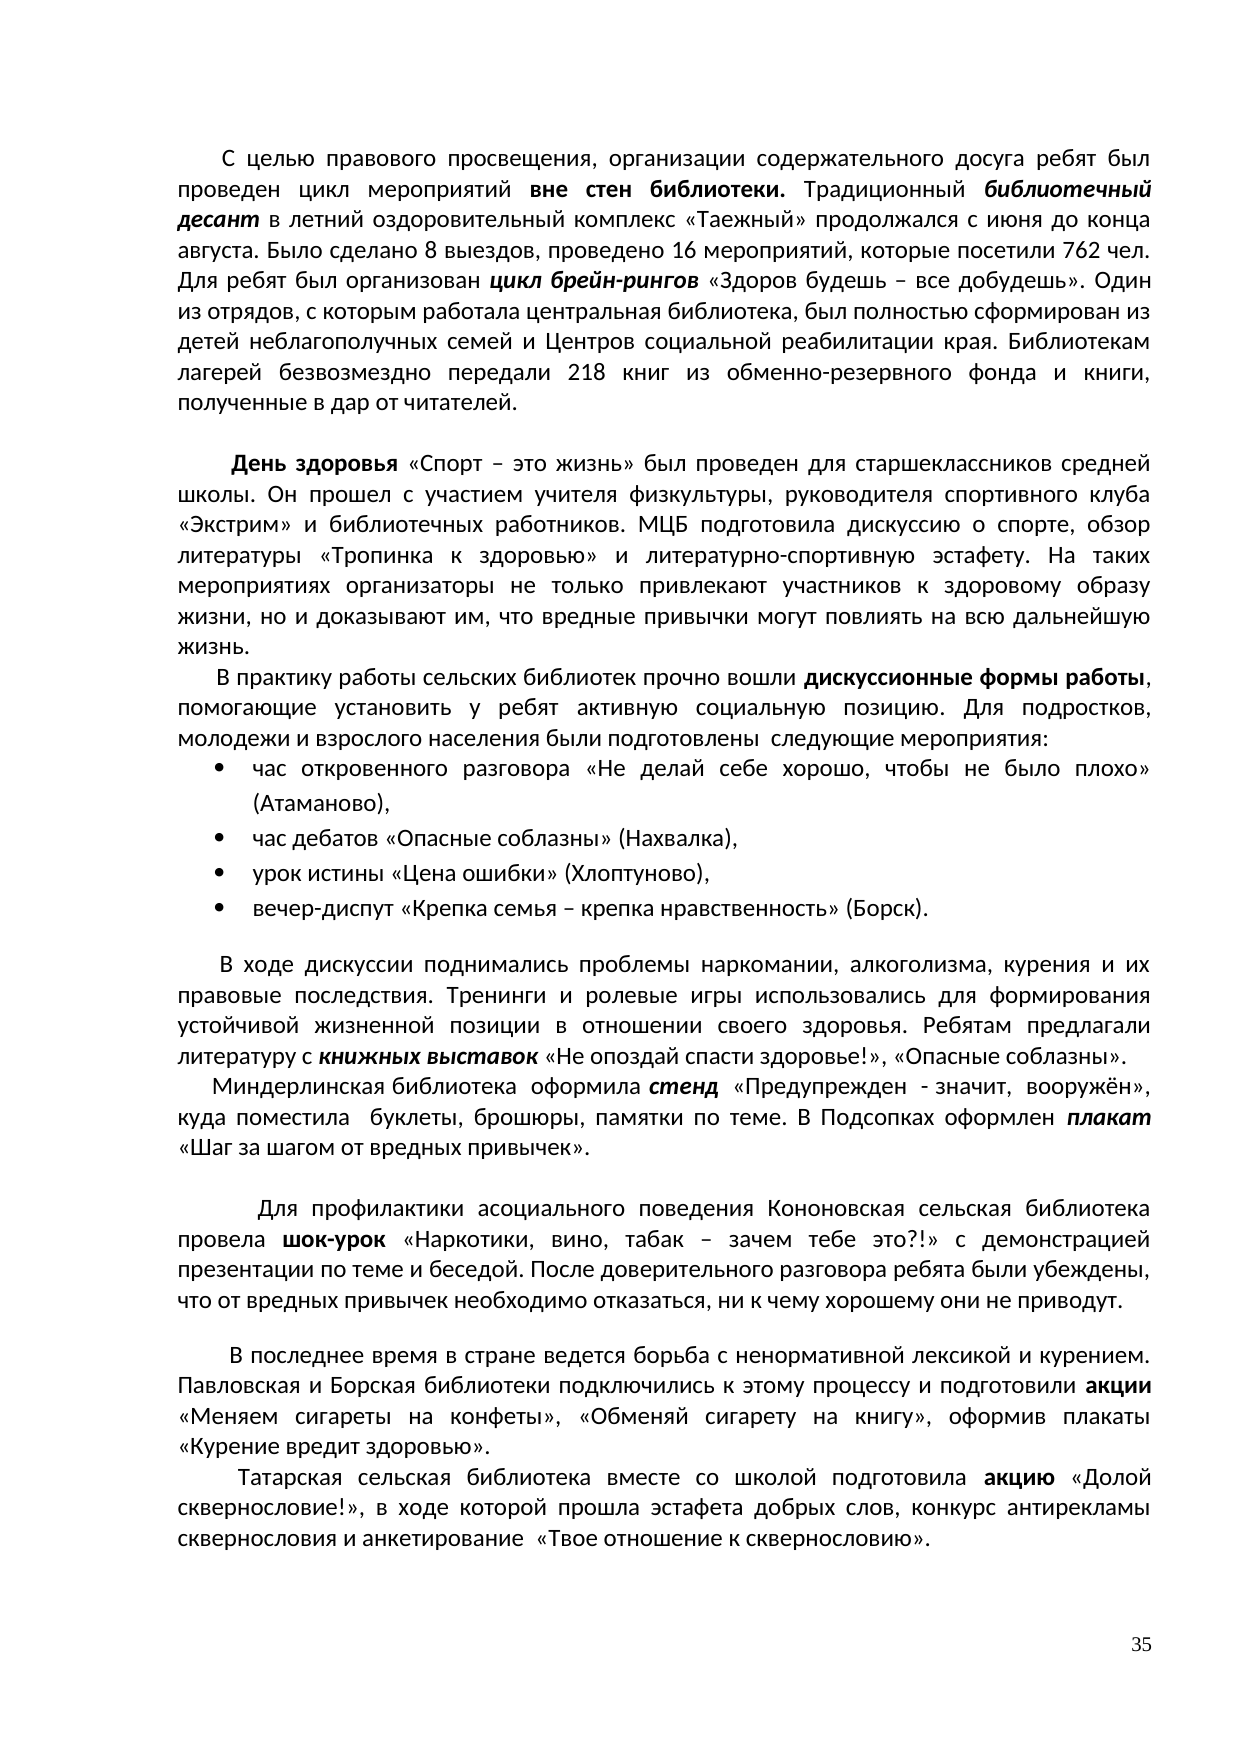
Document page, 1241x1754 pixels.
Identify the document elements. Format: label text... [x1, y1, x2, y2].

text В практику работы сельских библиотек прочно вошли дискуссионные формы работы, помогающие установить у ребят активную социальную позицию. Для подростков, молодежи и взрослого населения были подготовлены следующие мероприятия: [177, 661, 1152, 753]
text С целью правового просвещения, организации содержательного досуга ребят был проведен цикл мероприятий вне стен библиотеки. Традиционный библиотечный десант в летний оздоровительный комплекс «Таежный» продолжался с июня до конца августа. Было сделано 8 выездов, проведено 16 мероприятий, которые посетили 762 чел. Для ребят был организован цикл брейн-рингов «Здоров будешь – все добудешь». Один из отрядов, с которым работала центральная библиотека, был полностью сформирован из детей неблагополучных семей и Центров социальной реабилитации края. Библиотекам лагерей безвозмездно передали 218 книг из обменно-резервного фонда и книги, полученные в дар от читателей. [177, 142, 1152, 417]
text Миндерлинская библиотека оформила стенд «Предупрежден - значит, вооружён», куда поместила буклеты, брошюры, памятки по теме. В Подсопках оформлен плакат «Шаг за шагом от вредных привычек». [177, 1071, 1152, 1162]
text В последнее время в стране ведется борьба с ненормативной лексикой и курением. Павловская и Борская библиотеки подключились к этому процессу и подготовили акции «Меняем сигареты на конфеты», «Обменяй сигарету на книгу», оформив плакаты «Курение вредит здоровью». [177, 1339, 1152, 1461]
list час дебатов «Опасные соблазны» (Нахвалка), [215, 823, 1152, 853]
list вечер-диспут «Крепка семья – крепка нравственность» (Борск). [215, 893, 1152, 923]
list час откровенного разговора «Не делай себе хорошо, чтобы не было плохо» (Атаманово), [215, 753, 1152, 818]
text День здоровья «Спорт – это жизнь» был проведен для старшеклассников средней школы. Он прошел с участием учителя физкультуры, руководителя спортивного клуба «Экстрим» и библиотечных работников. МЦБ подготовила дискуссию о спорте, обзор литературы «Тропинка к здоровью» и литературно-спортивную эстафету. На таких мероприятиях организаторы не только привлекают участников к здоровому образу жизни, но и доказывают им, что вредные привычки могут повлиять на всю дальнейшую жизнь. [177, 447, 1152, 661]
text Для профилактики асоциального поведения Кононовская сельская библиотека провела шок-урок «Наркотики, вино, табак – зачем тебе это?!» с демонстрацией презентации по теме и беседой. После доверительного разговора ребята были убеждены, что от вредных привычек необходимо отказаться, ни к чему хорошему они не приводут. [177, 1193, 1152, 1315]
text Татарская сельская библиотека вместе со школой подготовила акцию «Долой сквернословие!», в ходе которой прошла эстафета добрых слов, конкурс антирекламы сквернословия и анкетирование «Твое отношение к сквернословию». [177, 1461, 1152, 1552]
list урок истины «Цена ошибки» (Хлоптуново), [215, 858, 1152, 888]
text В ходе дискуссии поднимались проблемы наркомании, алкоголизма, курения и их правовые последствия. Тренинги и ролевые игры использовались для формирования устойчивой жизненной позиции в отношении своего здоровья. Ребятам предлагали литературу с книжных выставок «Не опоздай спасти здоровье!», «Опасные соблазны». [177, 948, 1152, 1071]
